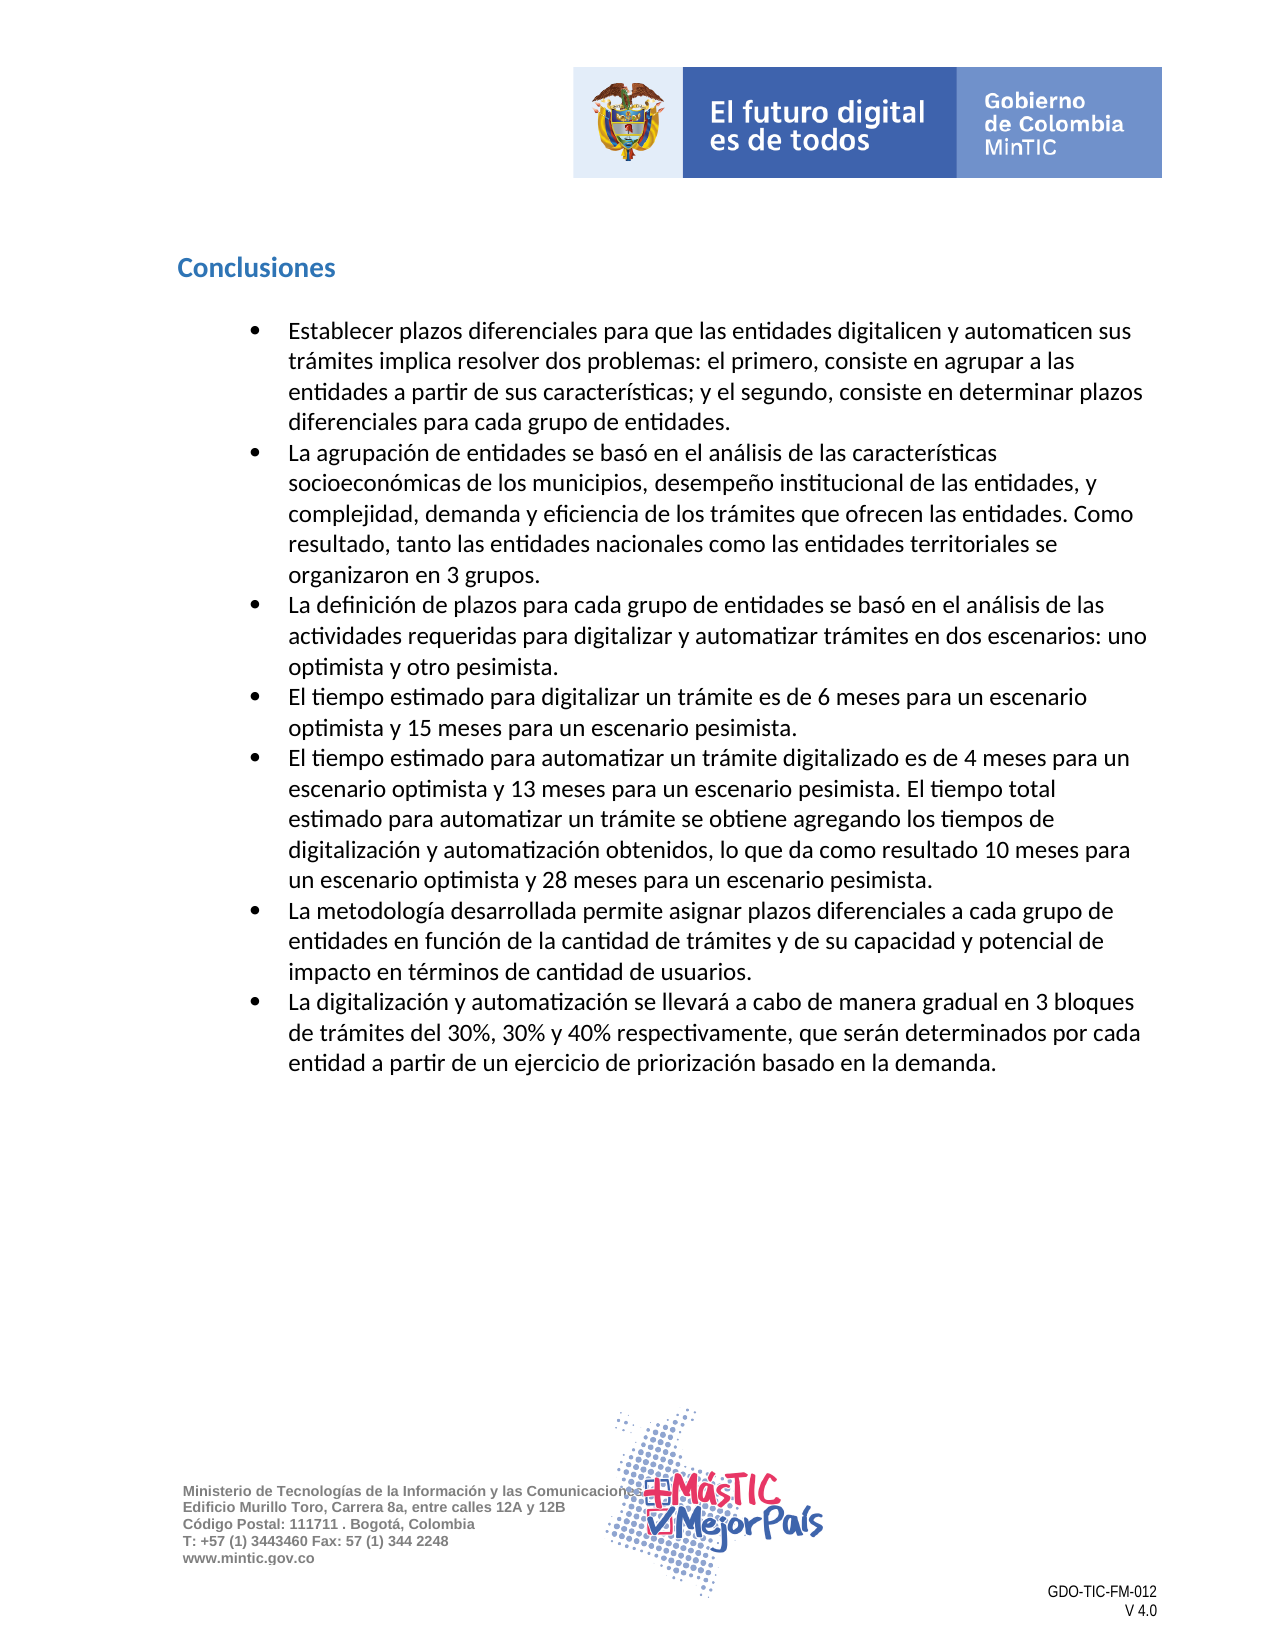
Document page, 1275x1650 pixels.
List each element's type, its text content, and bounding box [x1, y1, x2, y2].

list La definición de plazos para cada grupo de entidades se basó en el análisis de las actividades requeridas para digitalizar y automatizar trámites en dos escenarios: uno optimista y otro pesimista. [251, 589, 1157, 681]
list El tiempo estimado para automatizar un trámite digitalizado es de 4 meses para un escenario optimista y 13 meses para un escenario pesimista. El tiempo total estimado para automatizar un trámite se obtiene agregando los tiempos de digitalización y automatización obtenidos, lo que da como resultado 10 meses para un escenario optimista y 28 meses para un escenario pesimista. [251, 742, 1157, 895]
list La agrupación de entidades se basó en el análisis de las características socioeconómicas de los municipios, desempeño institucional de las entidades, y complejidad, demanda y eficiencia de los trámites que ofrecen las entidades. Como resultado, tanto las entidades nacionales como las entidades territoriales se organizaron en 3 grupos. [251, 437, 1157, 589]
list Establecer plazos diferenciales para que las entidades digitalicen y automaticen sus trámites implica resolver dos problemas: el primero, consiste en agrupar a las entidades a partir de sus características; y el segundo, consiste en determinar plazos diferenciales para cada grupo de entidades. [251, 315, 1157, 437]
picture [604, 1407, 824, 1598]
list La metodología desarrollada permite asignar plazos diferenciales a cada grupo de entidades en función de la cantidad de trámites y de su capacidad y potencial de impacto en términos de cantidad de usuarios. [251, 895, 1157, 986]
subtitle Conclusiones [177, 249, 1157, 284]
list La digitalización y automatización se llevará a cabo de manera gradual en 3 bloques de trámites del 30%, 30% y 40% respectivamente, que serán determinados por cada entidad a partir de un ejercicio de priorización basado en la demanda. [251, 986, 1157, 1078]
list El tiempo estimado para digitalizar un trámite es de 6 meses para un escenario optimista y 15 meses para un escenario pesimista. [251, 681, 1157, 742]
picture [573, 67, 1164, 178]
